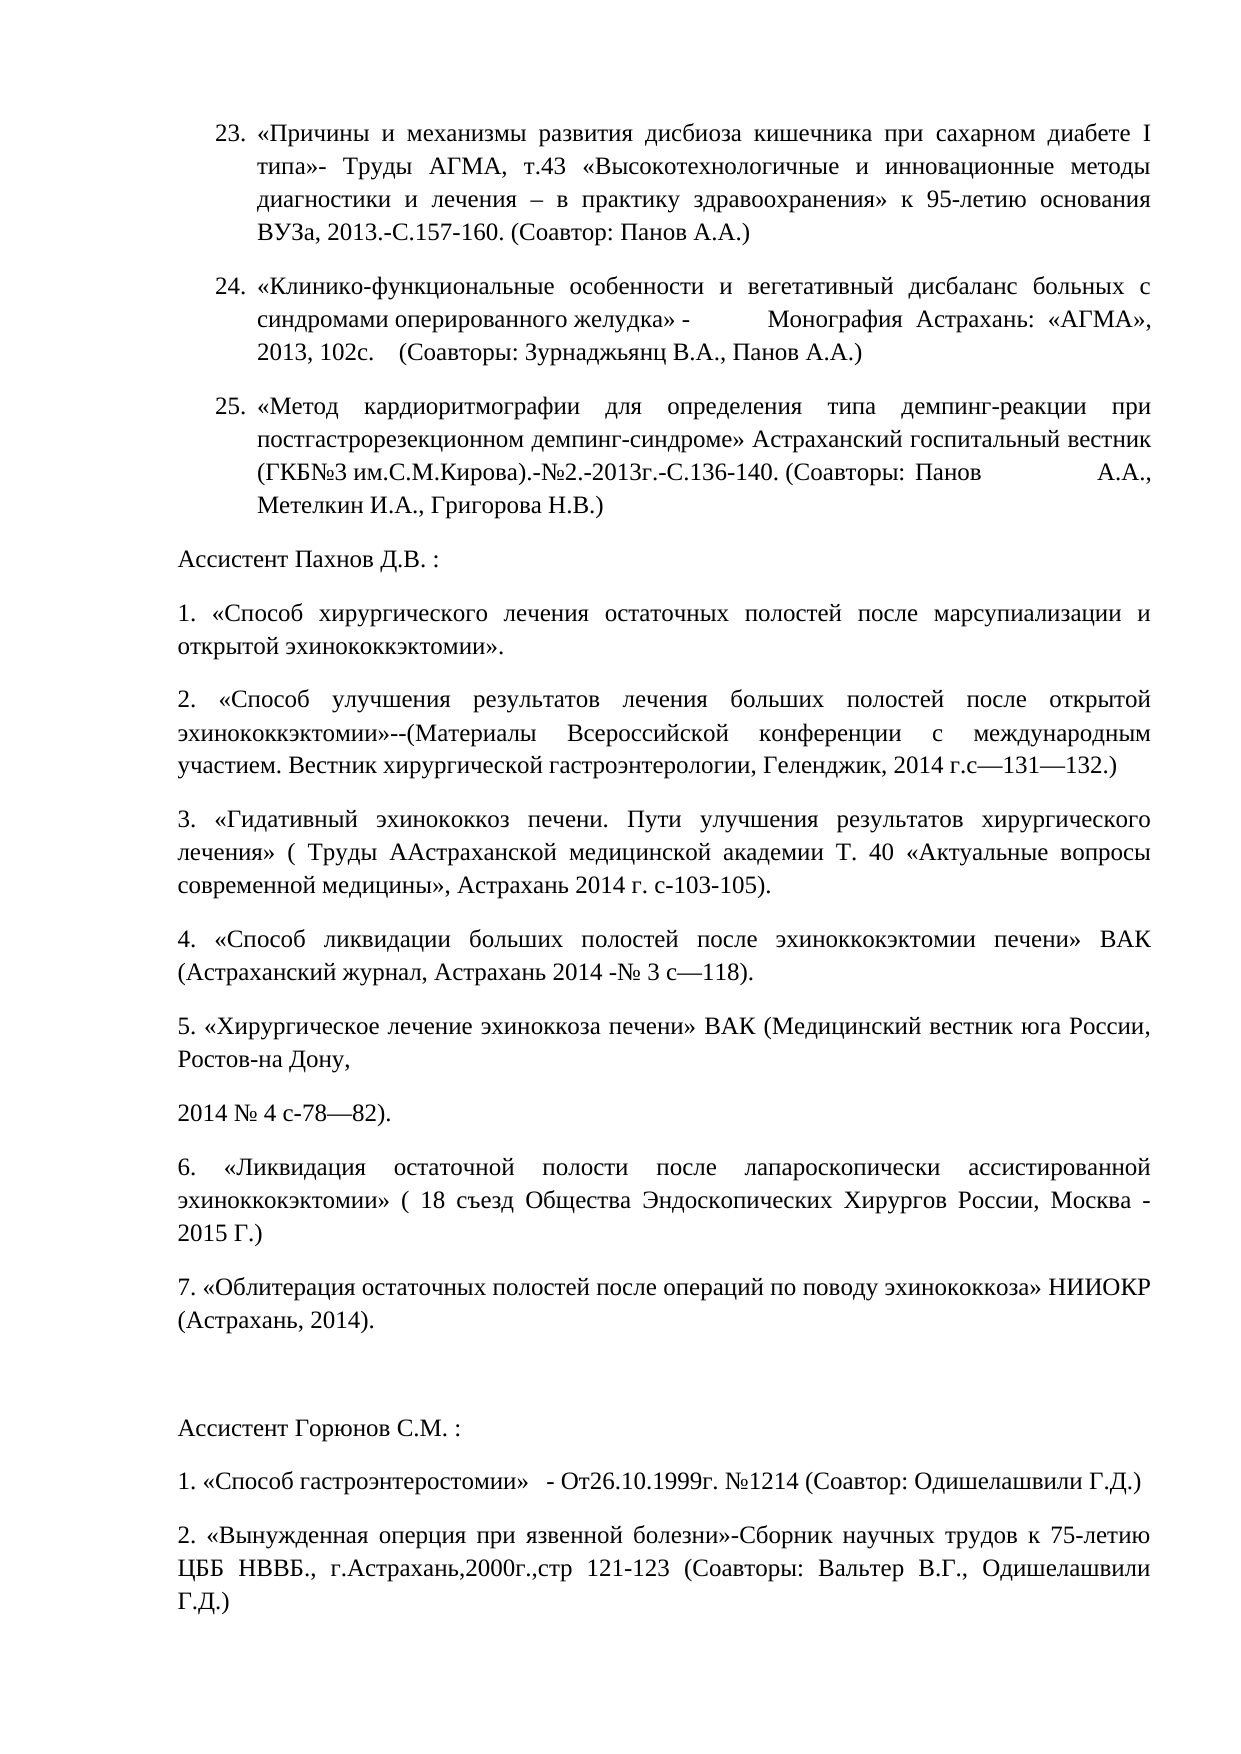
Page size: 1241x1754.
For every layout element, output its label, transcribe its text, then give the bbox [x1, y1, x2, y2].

list «Причины и механизмы развития дисбиоза кишечника при сахарном диабете I типа»- Труды АГМА, т.43 «Высокотехнологичные и инновационные методы диагностики и лечения – в практику здравоохранения» к 95-летию основания ВУЗа, 2013.-С.157-160. (Соавтор: Панов А.А.) [215, 118, 1152, 246]
text 2. «Вынужденная оперция при язвенной болезни»-Сборник научных трудов к 75-летию ЦББ НВВБ., г.Астрахань,2000г.,стр 121-123 (Соавторы: Вальтер В.Г., Одишелашвили Г.Д.) [177, 1520, 1152, 1615]
text 2. «Способ улучшения результатов лечения больших полостей после открытой эхинококкэктомии»--(Материалы Всероссийской конференции с международным участием. Вестник хирургической гастроэнтерологии, Геленджик, 2014 г.с—131—132.) [177, 684, 1152, 779]
list «Клинико-функциональные особенности и вегетативный дисбаланс больных с синдромами оперированного желудка» - Монография Астрахань: «АГМА», 2013, 102с. (Соавторы: Зурнаджьянц В.А., Панов А.А.) [215, 271, 1152, 366]
text 1. «Способ гастроэнтеростомии» - От26.10.1999г. №1214 (Соавтор: Одишелашвили Г.Д.) [177, 1466, 1152, 1495]
text Ассистент Горюнов С.М. : [177, 1413, 1152, 1441]
text 4. «Способ ликвидации больших полостей после эхиноккокэктомии печени» ВАК (Астраханский журнал, Астрахань 2014 -№ 3 с—118). [177, 924, 1152, 986]
text 3. «Гидативный эхинококкоз печени. Пути улучшения результатов хирургического лечения» ( Труды ААстраханской медицинской академии Т. 40 «Актуальные вопросы современной медицины», Астрахань 2014 г. с-103-105). [177, 804, 1152, 899]
text Ассистент Пахнов Д.В. : [177, 544, 1152, 573]
text 7. «Облитерация остаточных полостей после операций по поводу эхинококкоза» НИИОКР (Астрахань, 2014). [177, 1272, 1152, 1334]
text 5. «Хирургическое лечение эхиноккоза печени» ВАК (Медицинский вестник юга России, Ростов-на Дону, [177, 1011, 1152, 1073]
list «Метод кардиоритмографии для определения типа демпинг-реакции при постгастрорезекционном демпинг-синдроме» Астраханский госпитальный вестник (ГКБ№3 им.С.М.Кирова).-№2.-2013г.-С.136-140. (Соавторы: Панов А.А., Метелкин И.А., Григорова Н.В.) [215, 391, 1152, 519]
text 2014 № 4 с-78—82). [177, 1098, 1152, 1127]
text 1. «Способ хирургического лечения остаточных полостей после марсупиализации и открытой эхинококкэктомии». [177, 598, 1152, 659]
text 6. «Ликвидация остаточной полости после лапароскопически ассистированной эхиноккокэктомии» ( 18 съезд Общества Эндоскопических Хирургов России, Москва -2015 Г.) [177, 1152, 1152, 1247]
